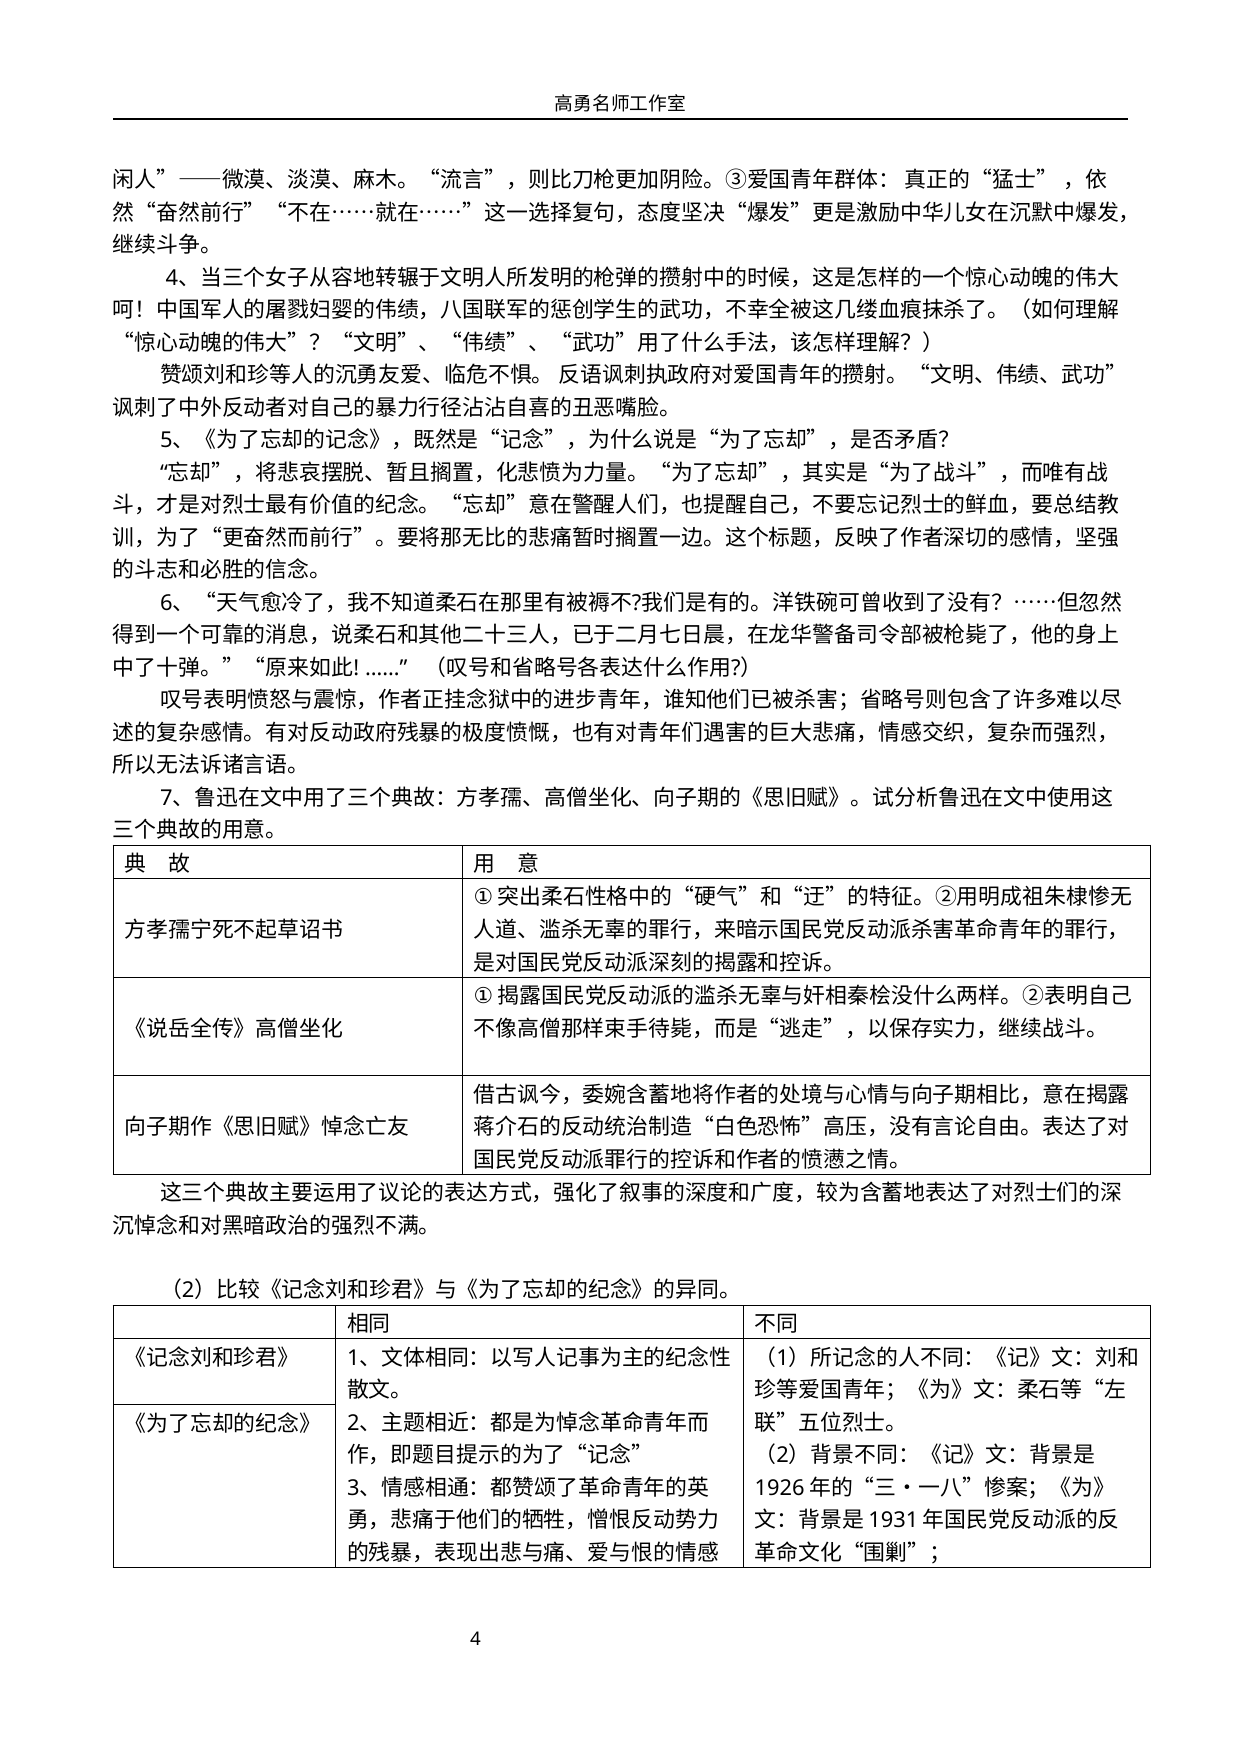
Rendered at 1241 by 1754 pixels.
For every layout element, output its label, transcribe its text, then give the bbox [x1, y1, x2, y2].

table_header 不同 [744, 1306, 1150, 1338]
text 7、鲁迅在文中用了三个典故：方孝孺、高僧坐化、向子期的《思旧赋》。试分析鲁迅在文中使用这三个典故的用意。 [112, 779, 1128, 844]
table_cell ①揭露国民党反动派的滥杀无辜与奸相秦桧没什么两样。②表明自己不像高僧那样束手待毙，而是“逃走”，以保存实力，继续战斗。 [463, 978, 1150, 1075]
text 叹号表明愤怒与震惊，作者正挂念狱中的进步青年，谁知他们已被杀害；省略号则包含了许多难以尽述的复杂感情。有对反动政府残暴的极度愤慨，也有对青年们遇害的巨大悲痛，情感交织，复杂而强烈，所以无法诉诸言语。 [112, 682, 1128, 779]
text 4、当三个女子从容地转辗于文明人所发明的枪弹的攒射中的时候，这是怎样的一个惊心动魄的伟大呵！中国军人的屠戮妇婴的伟绩，八国联军的惩创学生的武功，不幸全被这几缕血痕抹杀了。（如何理解“惊心动魄的伟大”？“文明”、“伟绩”、“武功”用了什么手法，该怎样理解？） [112, 259, 1128, 357]
text （2）比较《记念刘和珍君》与《为了忘却的纪念》的异同。 [112, 1272, 1128, 1305]
table_cell （1）所记念的人不同：《记》文：刘和珍等爱国青年；《为》文：柔石等“左联”五位烈士。 （2）背景不同：《记》文：背景是1926年的“三•一八”惨案；《为》文：背景是1931年国民党反动派的反革命文化“围剿”； （3）作者感情色彩不同：《记》文充满激愤。《为》文充满激愤的同时增加了深沉冷静的思考。 （4）作者主张不同：《记》文对刘和珍等人的斗争方式持不赞成态度。《为》文对五烈士的斗争方式持赞成态度。 [744, 1339, 1150, 1567]
text “忘却”，将悲哀摆脱、暂且搁置，化悲愤为力量。“为了忘却”，其实是“为了战斗”，而唯有战斗，才是对烈士最有价值的纪念。“忘却”意在警醒人们，也提醒自己，不要忘记烈士的鲜血，要总结教训，为了“更奋然而前行”。要将那无比的悲痛暂时搁置一边。这个标题，反映了作者深切的感情，坚强的斗志和必胜的信念。 [112, 454, 1128, 584]
table_cell 《为了忘却的纪念》 [114, 1405, 335, 1567]
table_cell 1、文体相同：以写人记事为主的纪念性散文。 2、主题相近：都是为悼念革命青年而作，即题目提示的为了“记念” 3、情感相通：都赞颂了革命青年的英勇，悲痛于他们的牺牲，憎恨反动势力的残暴，表现出悲与痛、爱与恨的情感交织 4、写法相似：都善于选取零散的段勾勒人物画像，并呈现出记叙、议论、抒情三者水乳交融的特点。 [336, 1339, 743, 1567]
table_cell 《说岳全传》高僧坐化 [114, 978, 462, 1075]
table_header 相同 [336, 1306, 743, 1338]
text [112, 162, 1128, 259]
text 这三个典故主要运用了议论的表达方式，强化了叙事的深度和广度，较为含蓄地表达了对烈士们的深沉悼念和对黑暗政治的强烈不满。 [112, 1175, 1128, 1240]
table_cell ①突出柔石性格中的“硬气”和“迂”的特征。②用明成祖朱棣惨无人道、滥杀无辜的罪行，来暗示国民党反动派杀害革命青年的罪行，是对国民党反动派深刻的揭露和控诉。 [463, 879, 1150, 977]
text 5、《为了忘却的记念》，既然是“记念”，为什么说是“为了忘却”，是否矛盾？ [112, 422, 1128, 454]
table_cell 《记念刘和珍君》 [114, 1339, 335, 1404]
text 赞颂刘和珍等人的沉勇友爱、临危不惧。 反语讽刺执政府对爱国青年的攒射。“文明、伟绩、武功”讽刺了中外反动者对自己的暴力行径沾沾自喜的丑恶嘴脸。 [112, 357, 1128, 422]
table_cell 方孝孺宁死不起草诏书 [114, 879, 462, 977]
table_header [114, 1306, 335, 1338]
table_cell 借古讽今，委婉含蓄地将作者的处境与心情与向子期相比，意在揭露蒋介石的反动统治制造“白色恐怖”高压，没有言论自由。表达了对国民党反动派罪行的控诉和作者的愤懑之情。 [463, 1076, 1150, 1174]
table_cell 向子期作《思旧赋》悼念亡友 [114, 1076, 462, 1174]
table_header 用 意 [463, 846, 1150, 878]
table_header 典 故 [114, 846, 462, 878]
text 6、“天气愈冷了，我不知道柔石在那里有被褥不?我们是有的。洋铁碗可曾收到了没有？……但忽然得到一个可靠的消息，说柔石和其他二十三人，已于二月七日晨，在龙华警备司令部被枪毙了，他的身上中了十弹。”“原来如此! ……” （叹号和省略号各表达什么作用?） [112, 584, 1128, 682]
